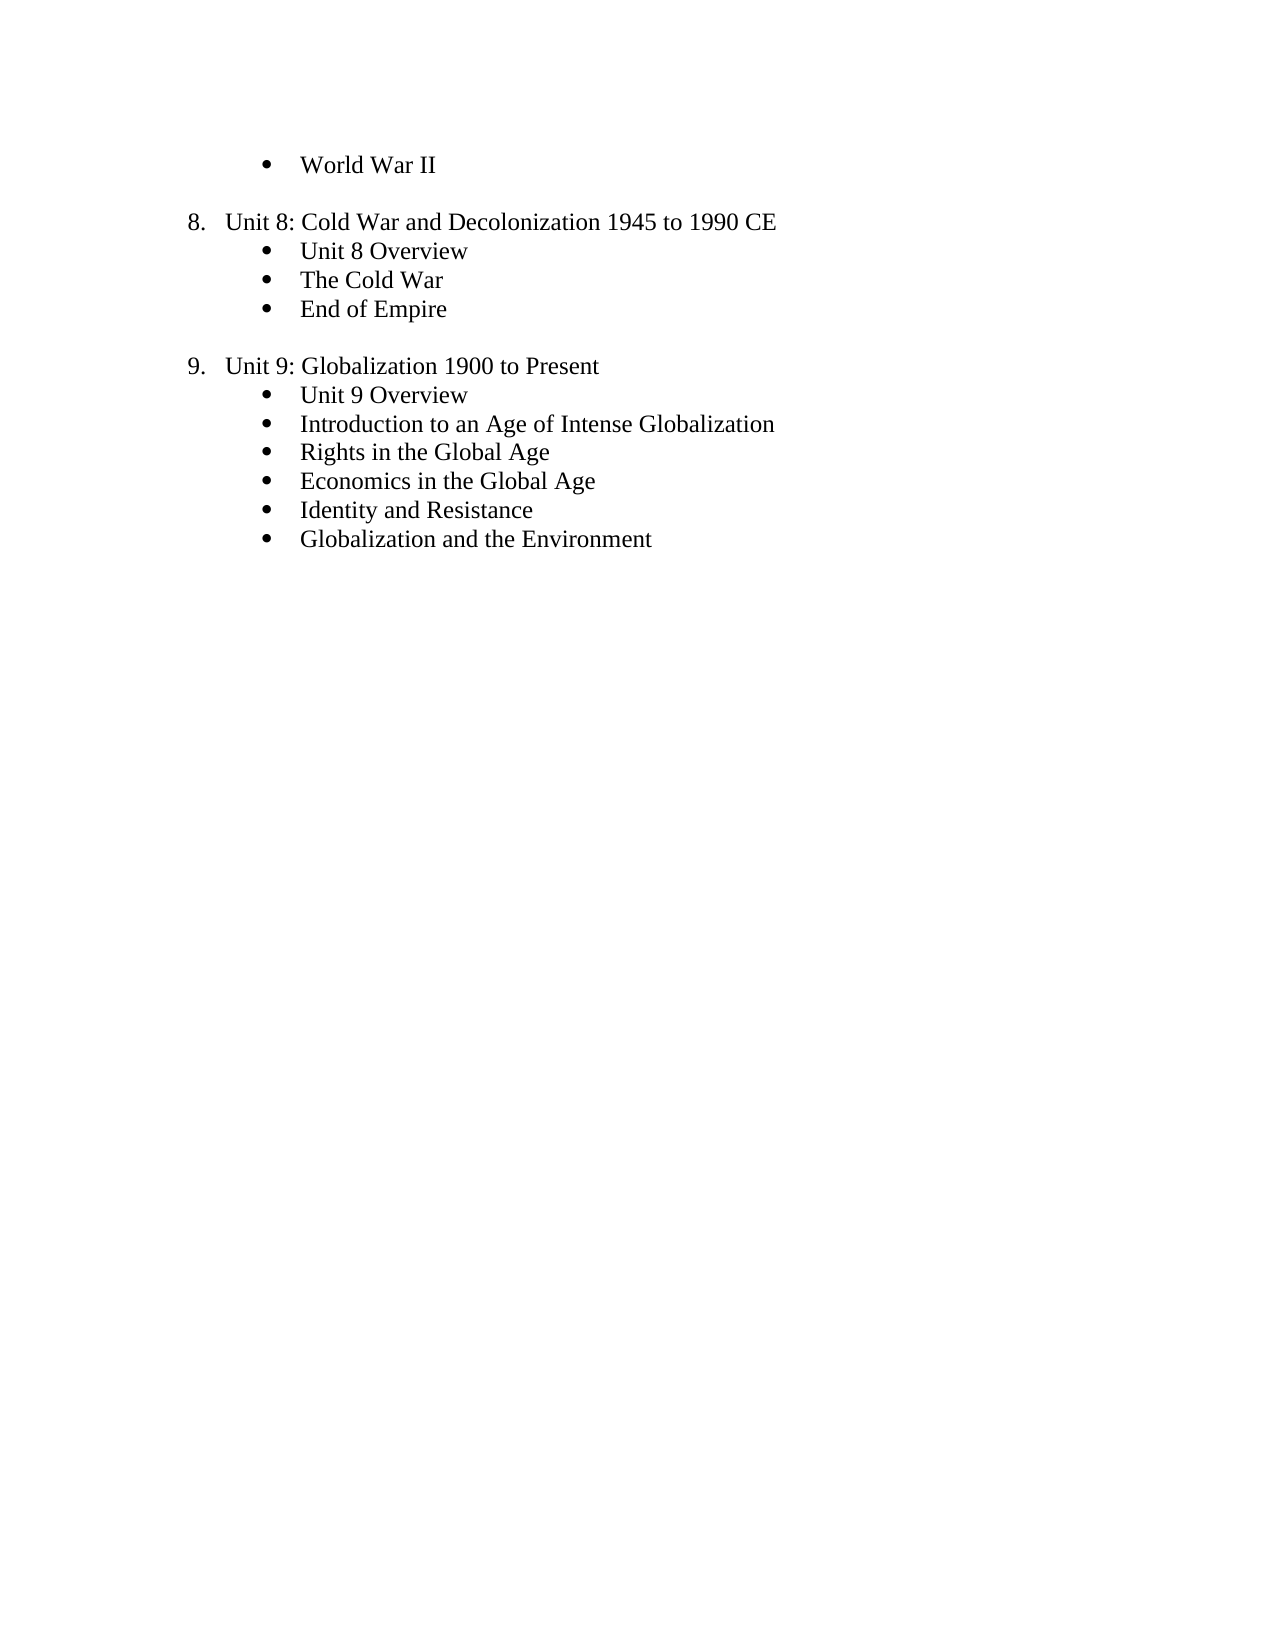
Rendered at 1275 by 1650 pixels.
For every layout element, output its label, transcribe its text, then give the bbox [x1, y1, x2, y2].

list Unit 8: Cold War and Decolonization 1945 to 1990 CE [187, 207, 1125, 236]
list Identity and Resistance [262, 495, 1125, 524]
list Introduction to an Age of Intense Globalization [262, 409, 1125, 437]
list World War II [262, 150, 1125, 179]
list Globalization and the Environment [262, 524, 1125, 552]
list Unit 9: Globalization 1900 to Present [187, 351, 1125, 380]
list Unit 8 Overview [262, 236, 1125, 265]
list Rights in the Global Age [262, 437, 1125, 466]
list End of Empire [262, 294, 1125, 322]
list Unit 9 Overview [262, 380, 1125, 409]
list Economics in the Global Age [262, 466, 1125, 495]
list The Cold War [262, 265, 1125, 294]
